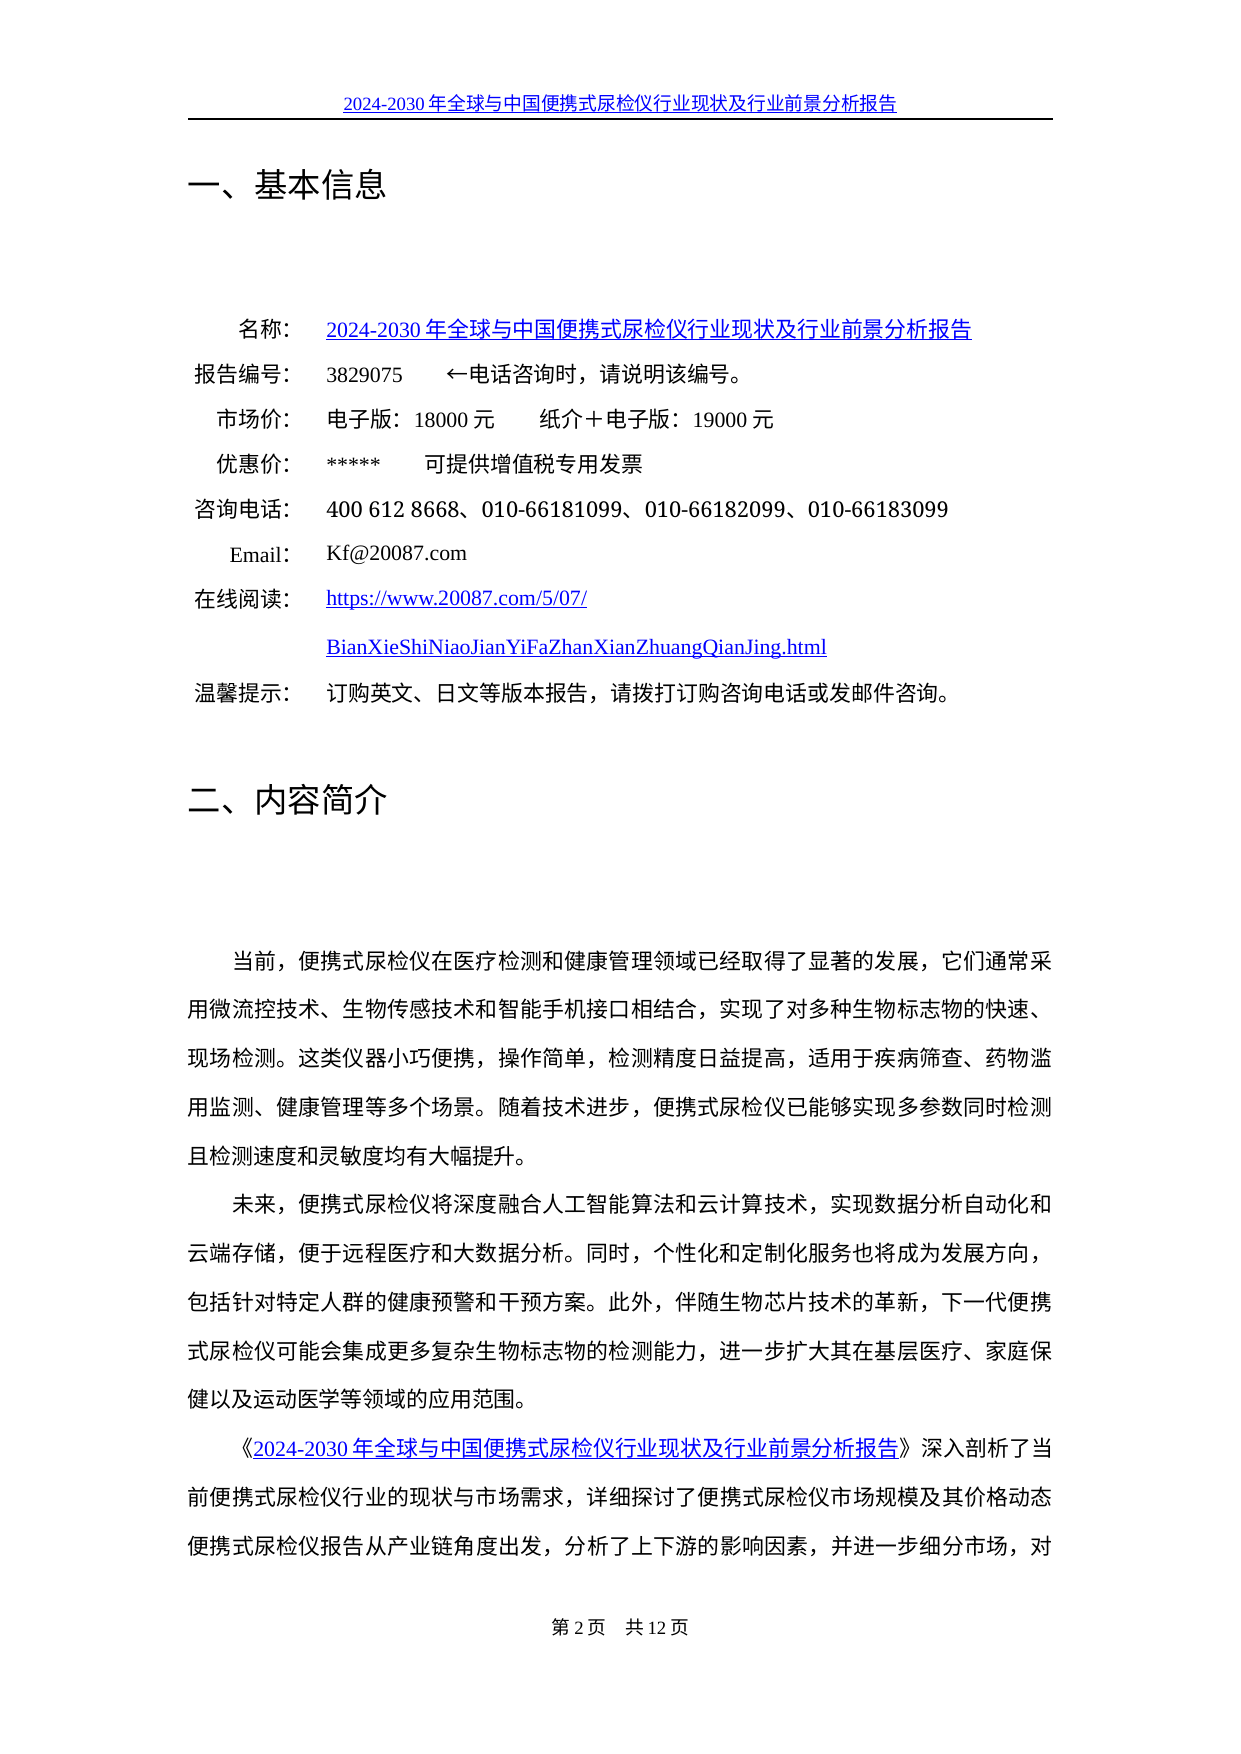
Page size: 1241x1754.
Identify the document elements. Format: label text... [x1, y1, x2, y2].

table_cell 3829075 ←电话咨询时，请说明该编号。 [315, 357, 1073, 402]
table_cell ***** 可提供增值税专用发票 [315, 447, 1073, 492]
table_cell 在线阅读： [167, 582, 315, 675]
title 二、内容简介 [187, 766, 1053, 831]
table_cell 订购英文、日文等版本报告，请拨打订购咨询电话或发邮件咨询。 [315, 675, 1073, 720]
table_cell Kf@20087.com [315, 537, 1073, 582]
table_cell 温馨提示： [167, 675, 315, 720]
table_cell 优惠价： [167, 447, 315, 492]
table_cell Email： [167, 537, 315, 582]
table_cell 市场价： [167, 402, 315, 447]
title 一、基本信息 [187, 150, 1053, 215]
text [187, 943, 1053, 1561]
table_cell [315, 582, 1073, 675]
table_cell 咨询电话： [167, 492, 315, 537]
table_cell 报告编号： [167, 357, 315, 402]
table_cell 电子版：18000 元 纸介＋电子版：19000 元 [315, 402, 1073, 447]
table_cell 400 612 8668、010-66181099、010-66182099、010-66183099 [315, 492, 1073, 537]
table_header 2024-2030年全球与中国便携式尿检仪行业现状及行业前景分析报告 [315, 312, 1073, 357]
table_header 名称： [167, 312, 315, 357]
